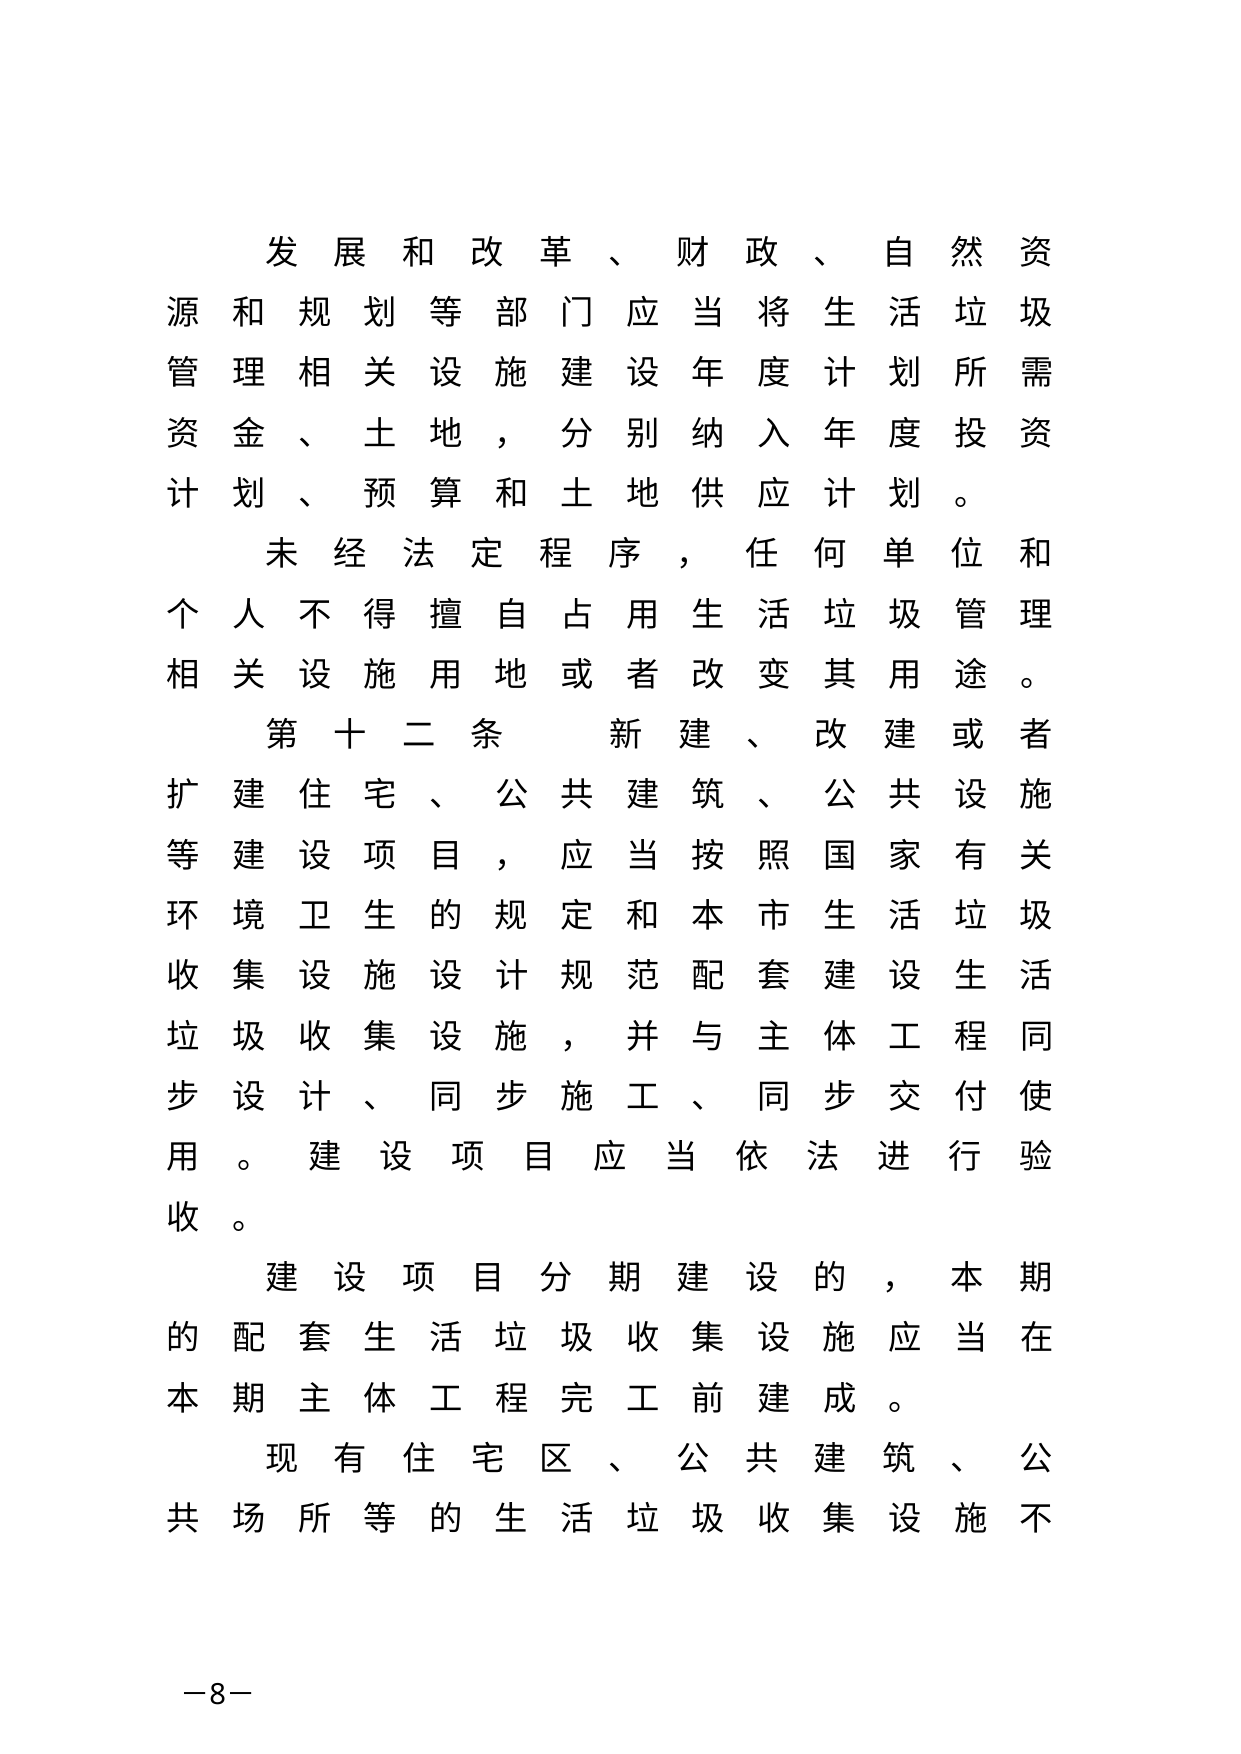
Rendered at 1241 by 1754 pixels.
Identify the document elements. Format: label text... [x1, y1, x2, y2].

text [167, 1426, 1085, 1546]
text 发展和改革、财政、自然资源和规划等部门应当将生活垃圾管理相关设施建设年度计划所需资金、土地，分别纳入年度投资计划、预算和土地供应计划。 [167, 219, 1085, 521]
text 未经法定程序，任何单位和个人不得擅自占用生活垃圾管理相关设施用地或者改变其用途。 [167, 521, 1085, 702]
text 第十二条 新建、改建或者扩建住宅、公共建筑、公共设施等建设项目，应当按照国家有关环境卫生的规定和本市生活垃圾收集设施设计规范配套建设生活垃圾收集设施，并与主体工程同步设计、同步施工、同步交付使用。建设项目应当依法进行验收。 [167, 702, 1085, 1245]
text 建设项目分期建设的，本期的配套生活垃圾收集设施应当在本期主体工程完工前建成。 [167, 1245, 1085, 1426]
